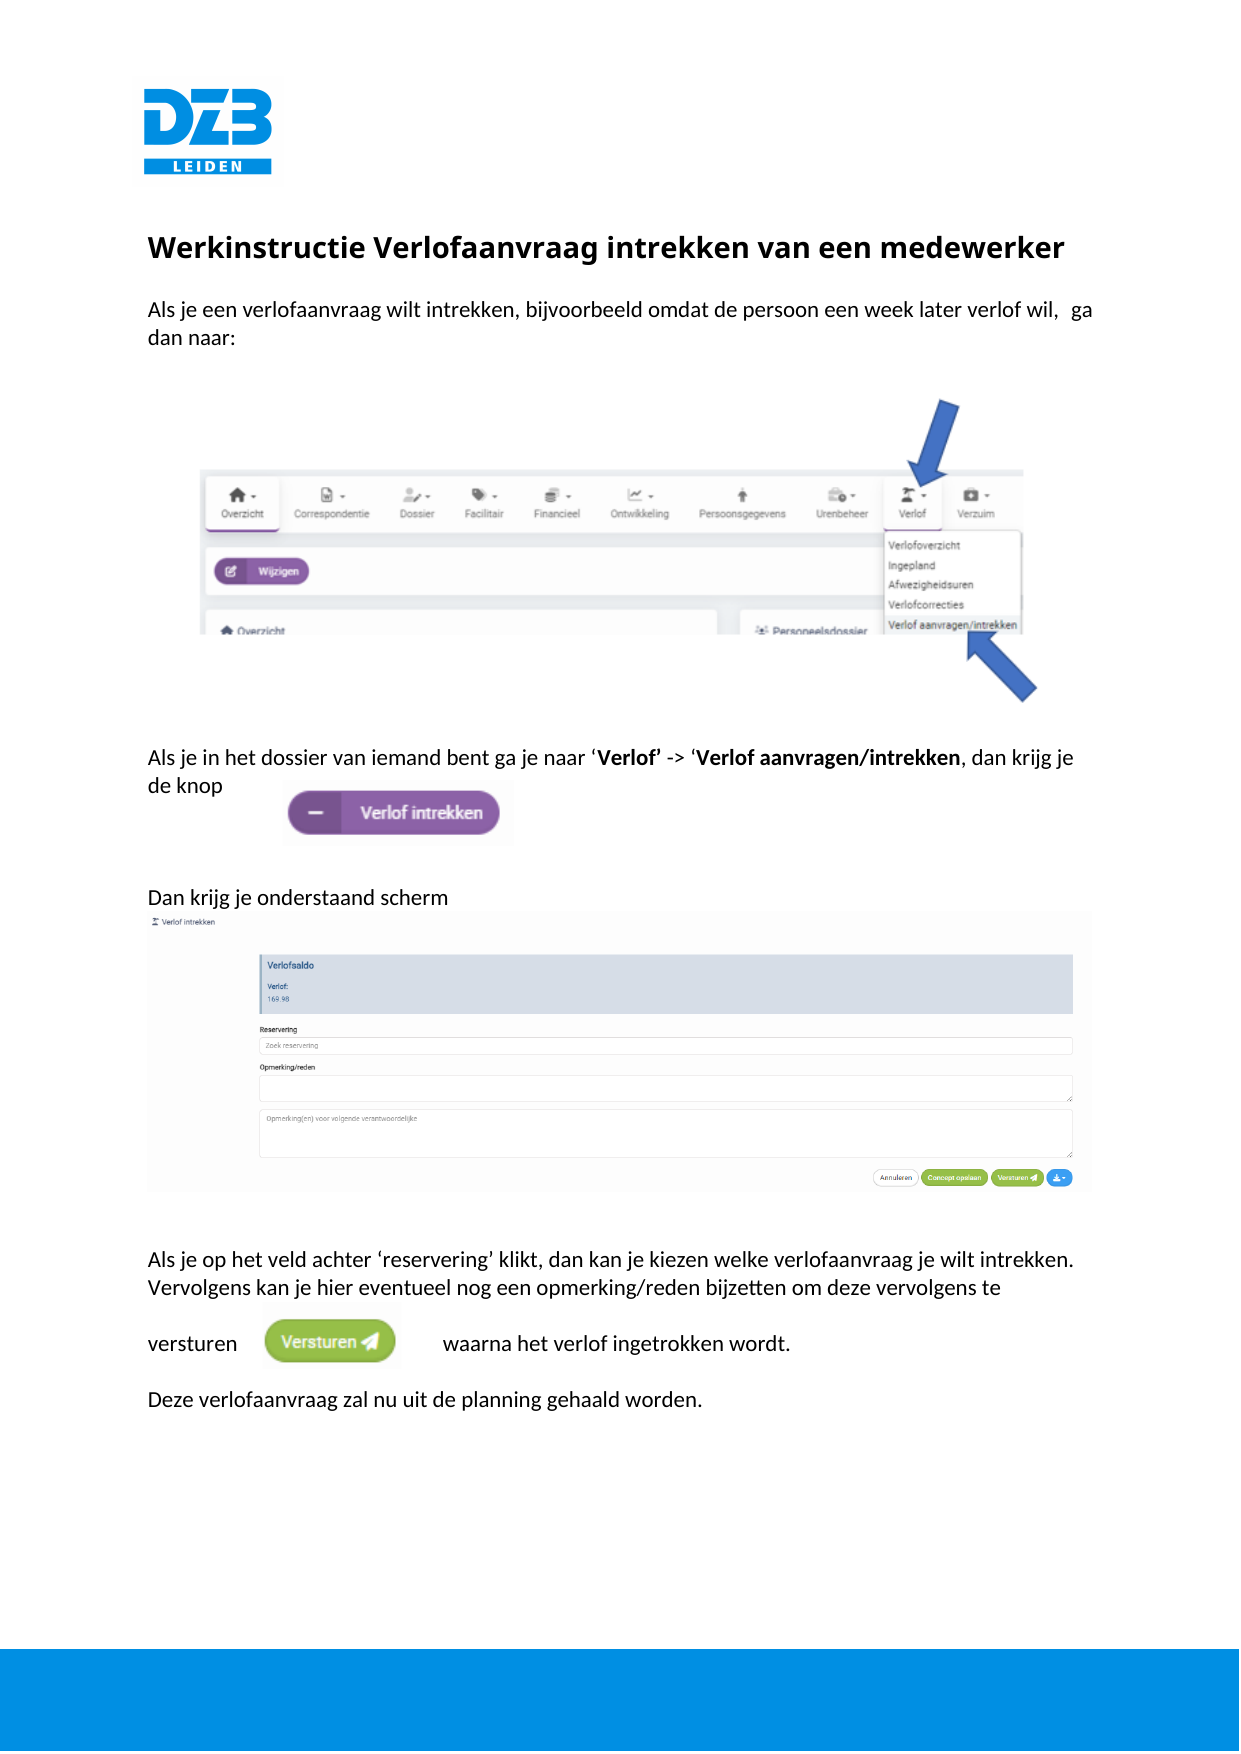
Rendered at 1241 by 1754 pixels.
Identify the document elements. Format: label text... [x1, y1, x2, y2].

picture [262, 1302, 402, 1369]
text Als je in het dossier van iemand bent ga je naar ‘Verlof’ -> ‘Verlof aanvragen/intrekken, dan krijg je de knop [148, 743, 1093, 799]
text Dan krijg je onderstaand scherm [148, 883, 1093, 911]
picture [131, 76, 285, 187]
picture [147, 352, 1093, 737]
text versturen waarna het verlof ingetrokken wordt. [402, 1329, 1093, 1357]
picture [146, 911, 1092, 1192]
text Als je een verlofaanvraag wilt intrekken, bijvoorbeeld omdat de persoon een week later verlof wil, ga dan naar: [148, 295, 1093, 351]
text Werkinstructie Verlofaanvraag intrekken van een medewerker [148, 227, 1093, 267]
text Als je op het veld achter ‘reservering’ klikt, dan kan je kiezen welke verlofaanvraag je wilt intrekken. Vervolgens kan je hier eventueel nog een opmerking/reden bijzetten om deze vervolgens te [148, 1245, 1093, 1301]
picture [282, 780, 514, 846]
text versturen waarna het verlof ingetrokken wordt. [148, 1329, 262, 1357]
text Deze verlofaanvraag zal nu uit de planning gehaald worden. [148, 1385, 1093, 1413]
